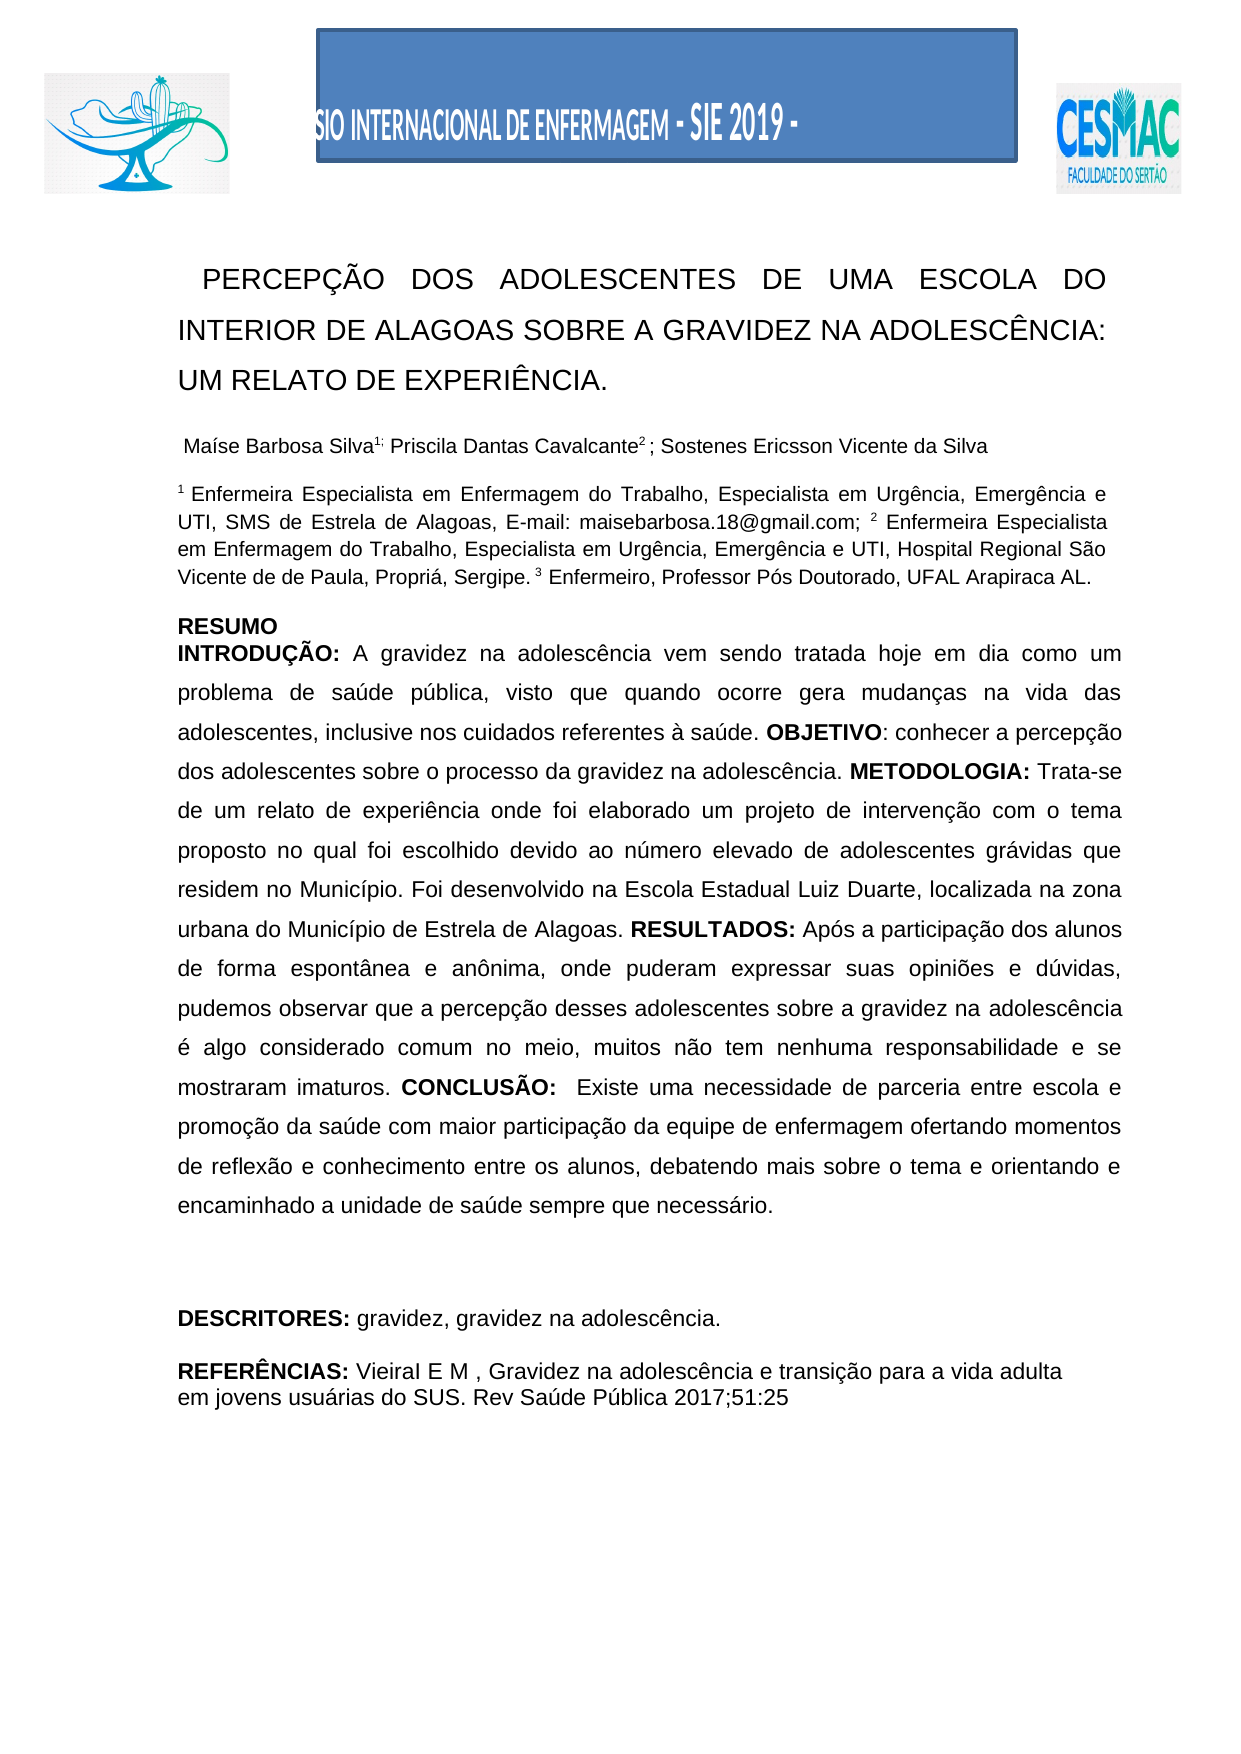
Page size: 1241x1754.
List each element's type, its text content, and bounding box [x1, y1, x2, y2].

text PERCEPÇÃO DOS ADOLESCENTES DE UMA ESCOLA DO INTERIOR DE ALAGOAS SOBRE A GRAVIDEZ NA ADOLESCÊNCIA: UM RELATO DE EXPERIÊNCIA. [177, 262, 1107, 396]
text DESCRITORES: gravidez, gravidez na adolescência. [177, 1305, 1063, 1332]
text 1 Enfermeira Especialista em Enfermagem do Trabalho, Especialista em Urgência, Emergência e UTI, SMS de Estrela de Alagoas, E-mail: maisebarbosa.18@gmail.com; 2 Enfermeira Especialista em Enfermagem do Trabalho, Especialista em Urgência, Emergência e UTI, Hospital Regional São Vicente de de Paula, Propriá, Sergipe. 3 Enfermeiro, Professor Pós Doutorado, UFAL Arapiraca AL. [177, 482, 1107, 589]
text RESUMO [177, 613, 1107, 639]
text REFERÊNCIAS: VieiraI E M , Gravidez na adolescência e transição para a vida adulta em jovens usuárias do SUS. Rev Saúde Pública 2017;51:25 [177, 1358, 1063, 1411]
picture [44, 73, 230, 194]
picture [1056, 83, 1182, 194]
text INTRODUÇÃO: A gravidez na adolescência vem sendo tratada hoje em dia como um problema de saúde pública, visto que quando ocorre gera mudanças na vida das adolescentes, inclusive nos cuidados referentes à saúde. OBJETIVO: conhecer a percepção dos adolescentes sobre o processo da gravidez na adolescência. METODOLOGIA: Trata-se de um relato de experiência onde foi elaborado um projeto de intervenção com o tema proposto no qual foi escolhido devido ao número elevado de adolescentes grávidas que residem no Município. Foi desenvolvido na Escola Estadual Luiz Duarte, localizada na zona urbana do Município de Estrela de Alagoas. RESULTADOS: Após a participação dos alunos de forma espontânea e anônima, onde puderam expressar suas opiniões e dúvidas, pudemos observar que a percepção desses adolescentes sobre a gravidez na adolescência é algo considerado comum no meio, muitos não tem nenhuma responsabilidade e se mostraram imaturos. CONCLUSÃO: Existe uma necessidade de parceria entre escola e promoção da saúde com maior participação da equipe de enfermagem ofertando momentos de reflexão e conhecimento entre os alunos, debatendo mais sobre o tema e orientando e encaminhado a unidade de saúde sempre que necessário. [177, 639, 1122, 1218]
text Maíse Barbosa Silva1; Priscila Dantas Cavalcante2 ; Sostenes Ericsson Vicente da Silva [177, 434, 1107, 458]
